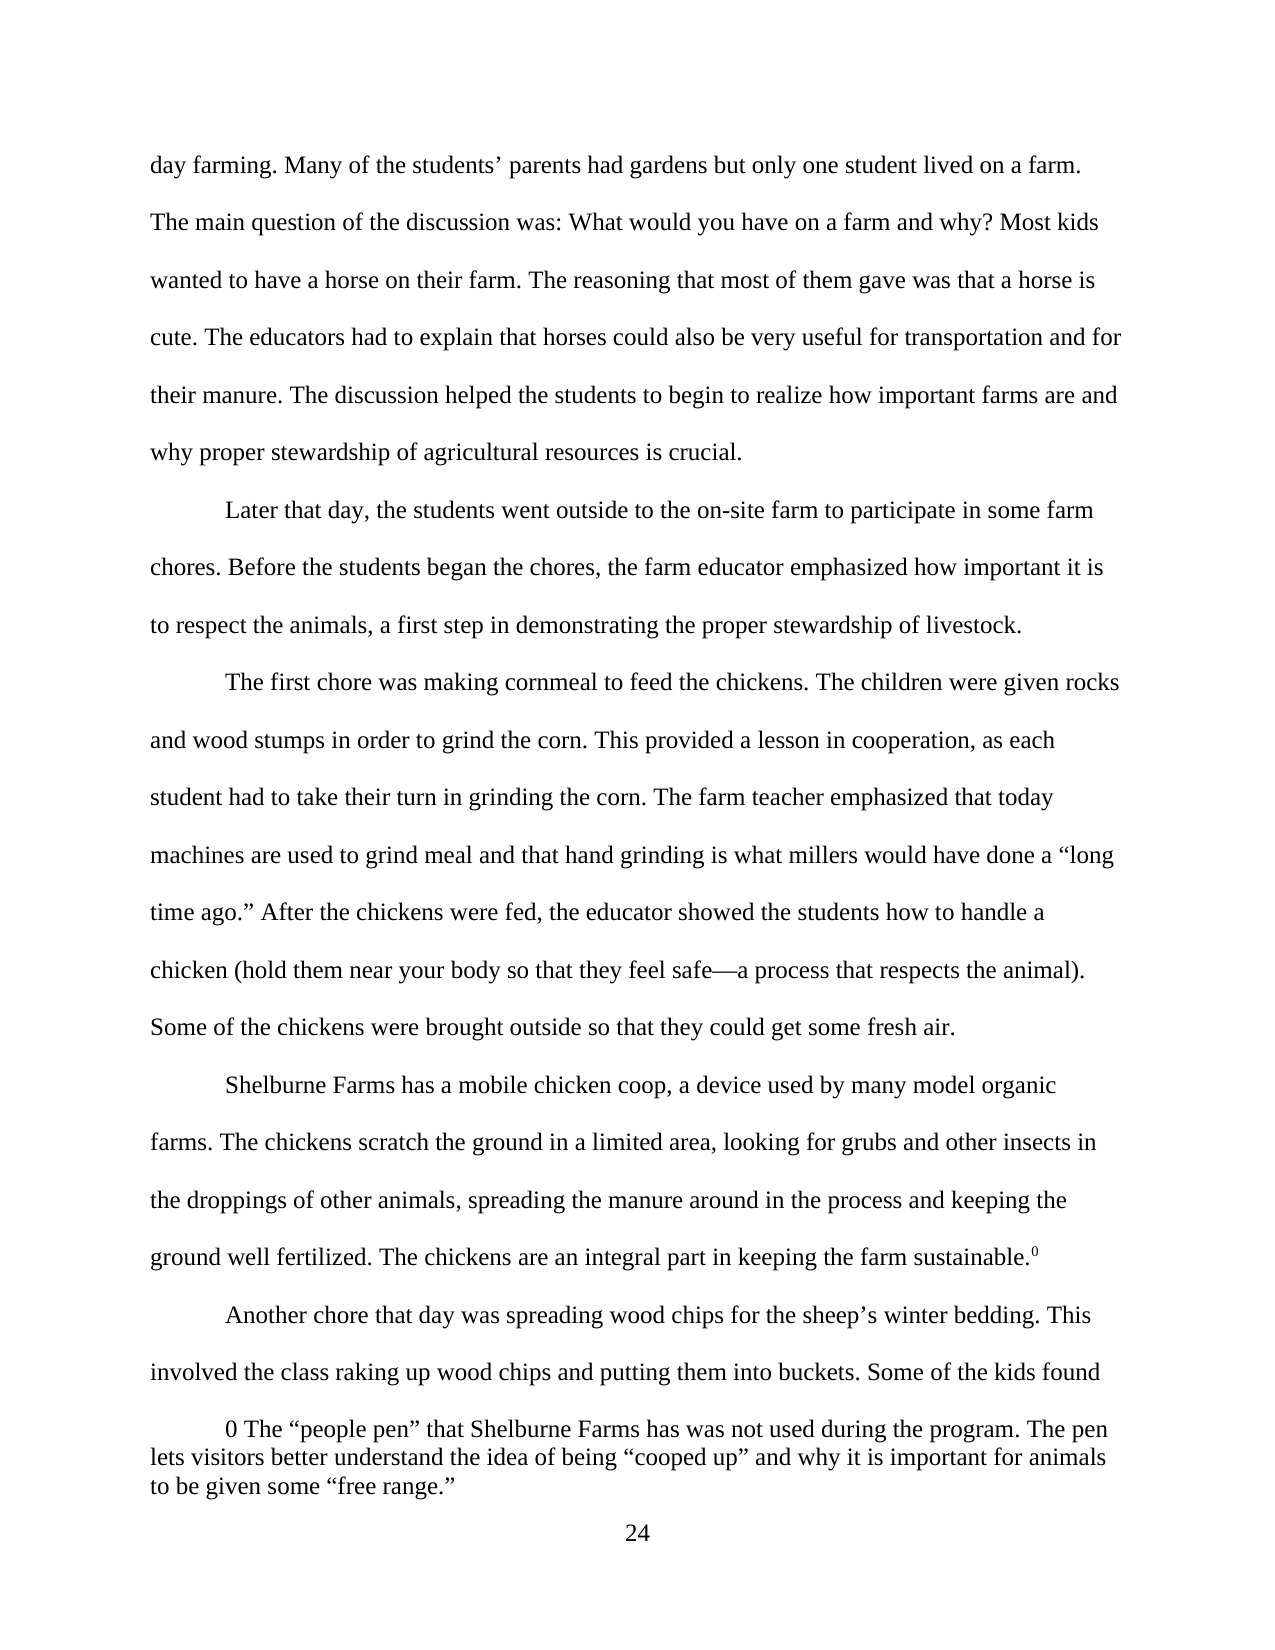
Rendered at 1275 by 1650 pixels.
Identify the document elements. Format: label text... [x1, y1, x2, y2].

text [150, 1300, 1125, 1386]
text The first chore was making cornmeal to feed the chickens. The children were given rocks and wood stumps in order to grind the corn. This provided a lesson in cooperation, as each student had to take their turn in grinding the corn. The farm teacher emphasized that today machines are used to grind meal and that hand grinding is what millers would have done a “long time ago.” After the chickens were fed, the educator showed the students how to handle a chicken (hold them near your body so that they feel safe—a process that respects the animal). Some of the chickens were brought outside so that they could get some fresh air. [150, 667, 1125, 1041]
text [150, 150, 1125, 466]
text Later that day, the students went outside to the on-site farm to participate in some farm chores. Before the students began the chores, the farm educator emphasized how important it is to respect the animals, a first step in demonstrating the proper stewardship of livestock. [150, 495, 1125, 639]
text Shelburne Farms has a mobile chicken coop, a device used by many model organic farms. The chickens scratch the ground in a limited area, looking for grubs and other insects in the droppings of other animals, spreading the manure around in the process and keeping the ground well fertilized. The chickens are an integral part in keeping the farm sustainable. [150, 1070, 1125, 1271]
